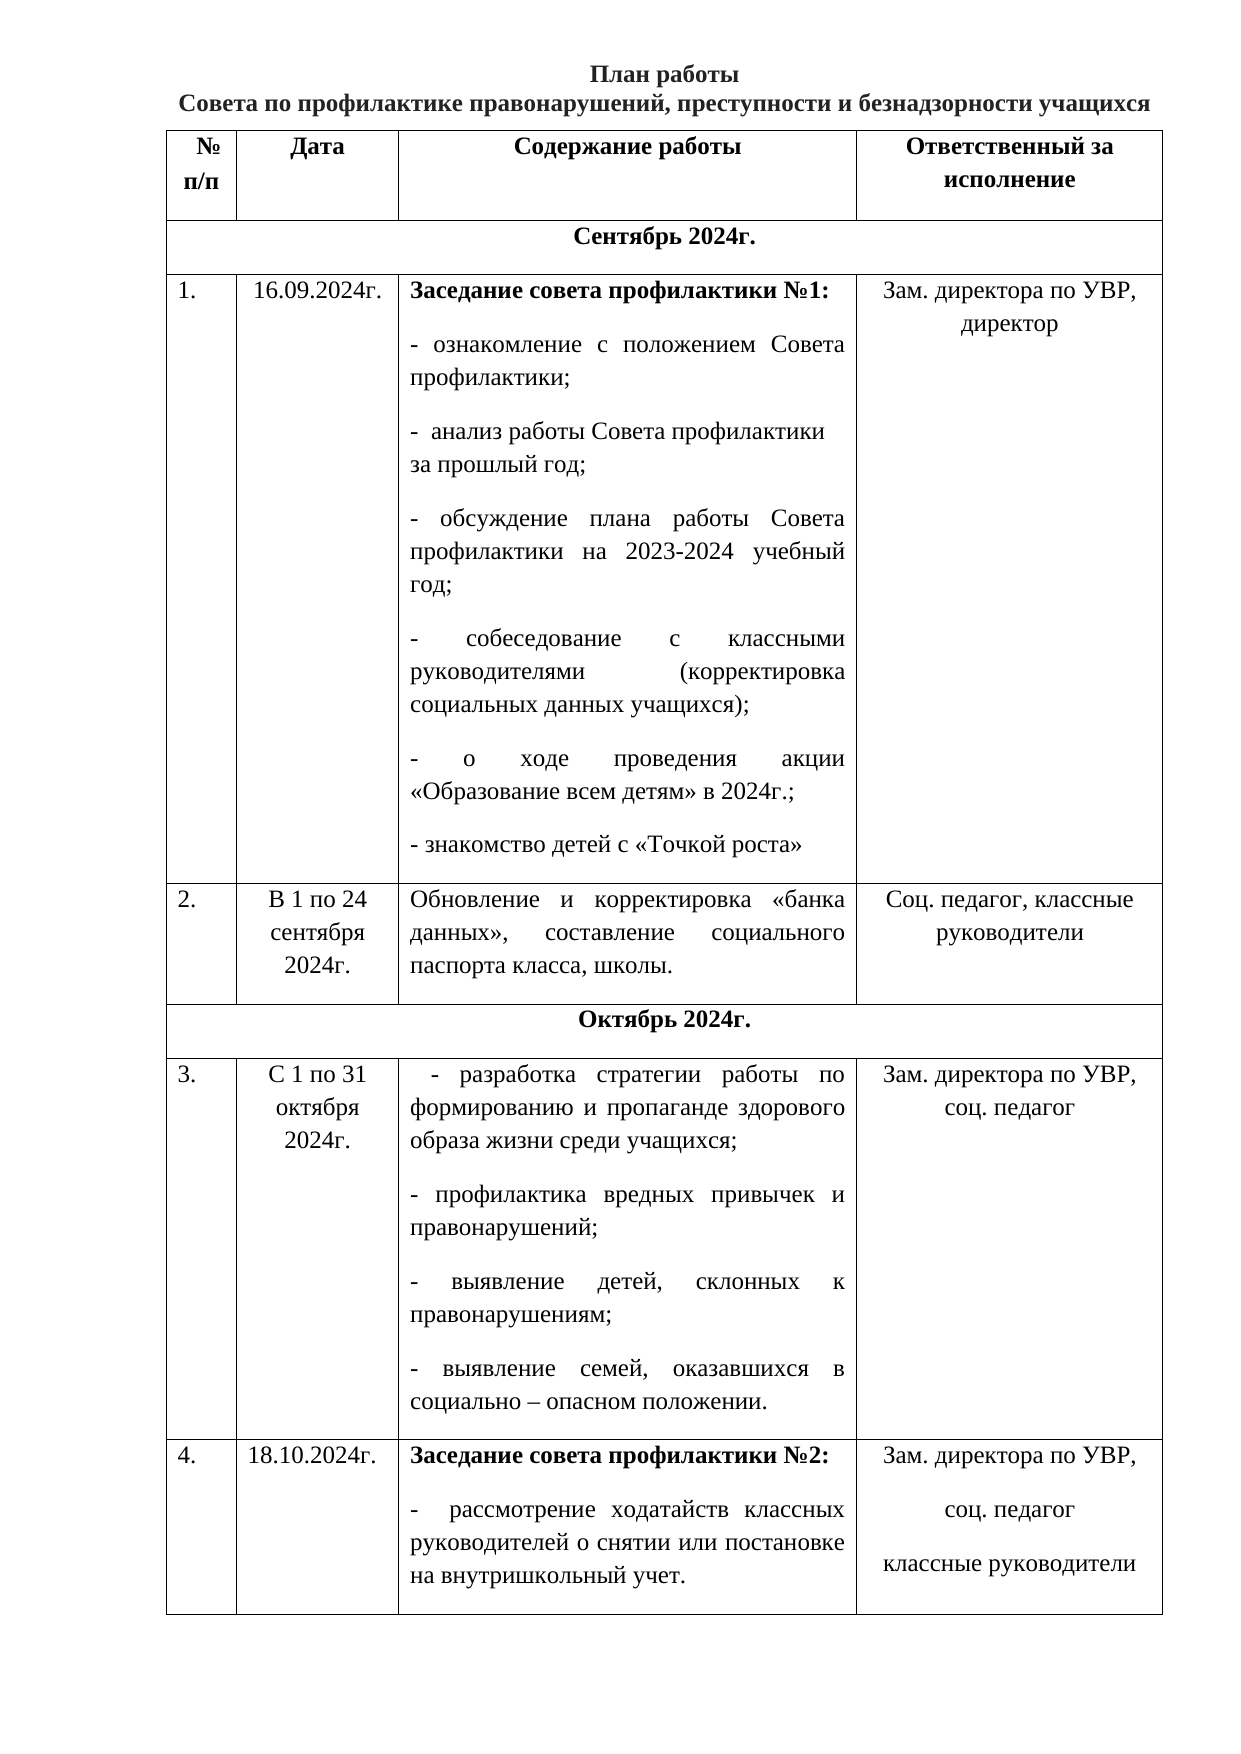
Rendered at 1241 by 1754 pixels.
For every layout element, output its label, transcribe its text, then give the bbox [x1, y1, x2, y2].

table_cell 2. [167, 884, 236, 1003]
table_cell Зам. директора по УВР, директор [857, 275, 1162, 883]
table_cell В 1 по 24 сентября 2024г. [237, 884, 398, 1003]
table_cell Зам. директора по УВР, соц. педагог [857, 1059, 1162, 1439]
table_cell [399, 1440, 856, 1613]
table_cell 1. [167, 275, 236, 883]
table_header Содержание работы [399, 131, 856, 220]
table_cell Соц. педагог, классные руководители [857, 884, 1162, 1003]
table_cell 3. [167, 1059, 236, 1439]
table_cell 18.10.2024г. [237, 1440, 398, 1613]
table_cell Сентябрь 2024г. [167, 221, 1162, 274]
table_cell 4. [167, 1440, 236, 1613]
table_cell - разработка стратегии работы по формированию и пропаганде здорового образа жизни среди учащихся; - профилактика вредных привычек и правонарушений; - выявление детей, склонных к правонарушениям; - выявление семей, оказавшихся в социально – опасном положении. [399, 1059, 856, 1439]
table_cell Заседание совета профилактики №1: - ознакомление с положением Совета профилактики; - анализ работы Совета профилактики за прошлый год; - обсуждение плана работы Совета профилактики на 2023-2024 учебный год; - собеседование с классными руководителями (корректировка социальных данных учащихся); - о ходе проведения акции «Образование всем детям» в 2024г.; - знакомство детей с «Точкой роста» [399, 275, 856, 883]
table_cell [857, 1440, 1162, 1613]
table_cell С 1 по 31 октября 2024г. [237, 1059, 398, 1439]
text План работы Совета по профилактике правонарушений, преступности и безнадзорности учащихся [177, 59, 1152, 117]
table_cell Октябрь 2024г. [167, 1005, 1162, 1058]
table_header Дата [237, 131, 398, 220]
table_cell 16.09.2024г. [237, 275, 398, 883]
table_header Ответственный за исполнение [857, 131, 1162, 220]
table_cell Обновление и корректировка «банка данных», составление социального паспорта класса, школы. [399, 884, 856, 1003]
table_header № п/п [167, 131, 236, 220]
